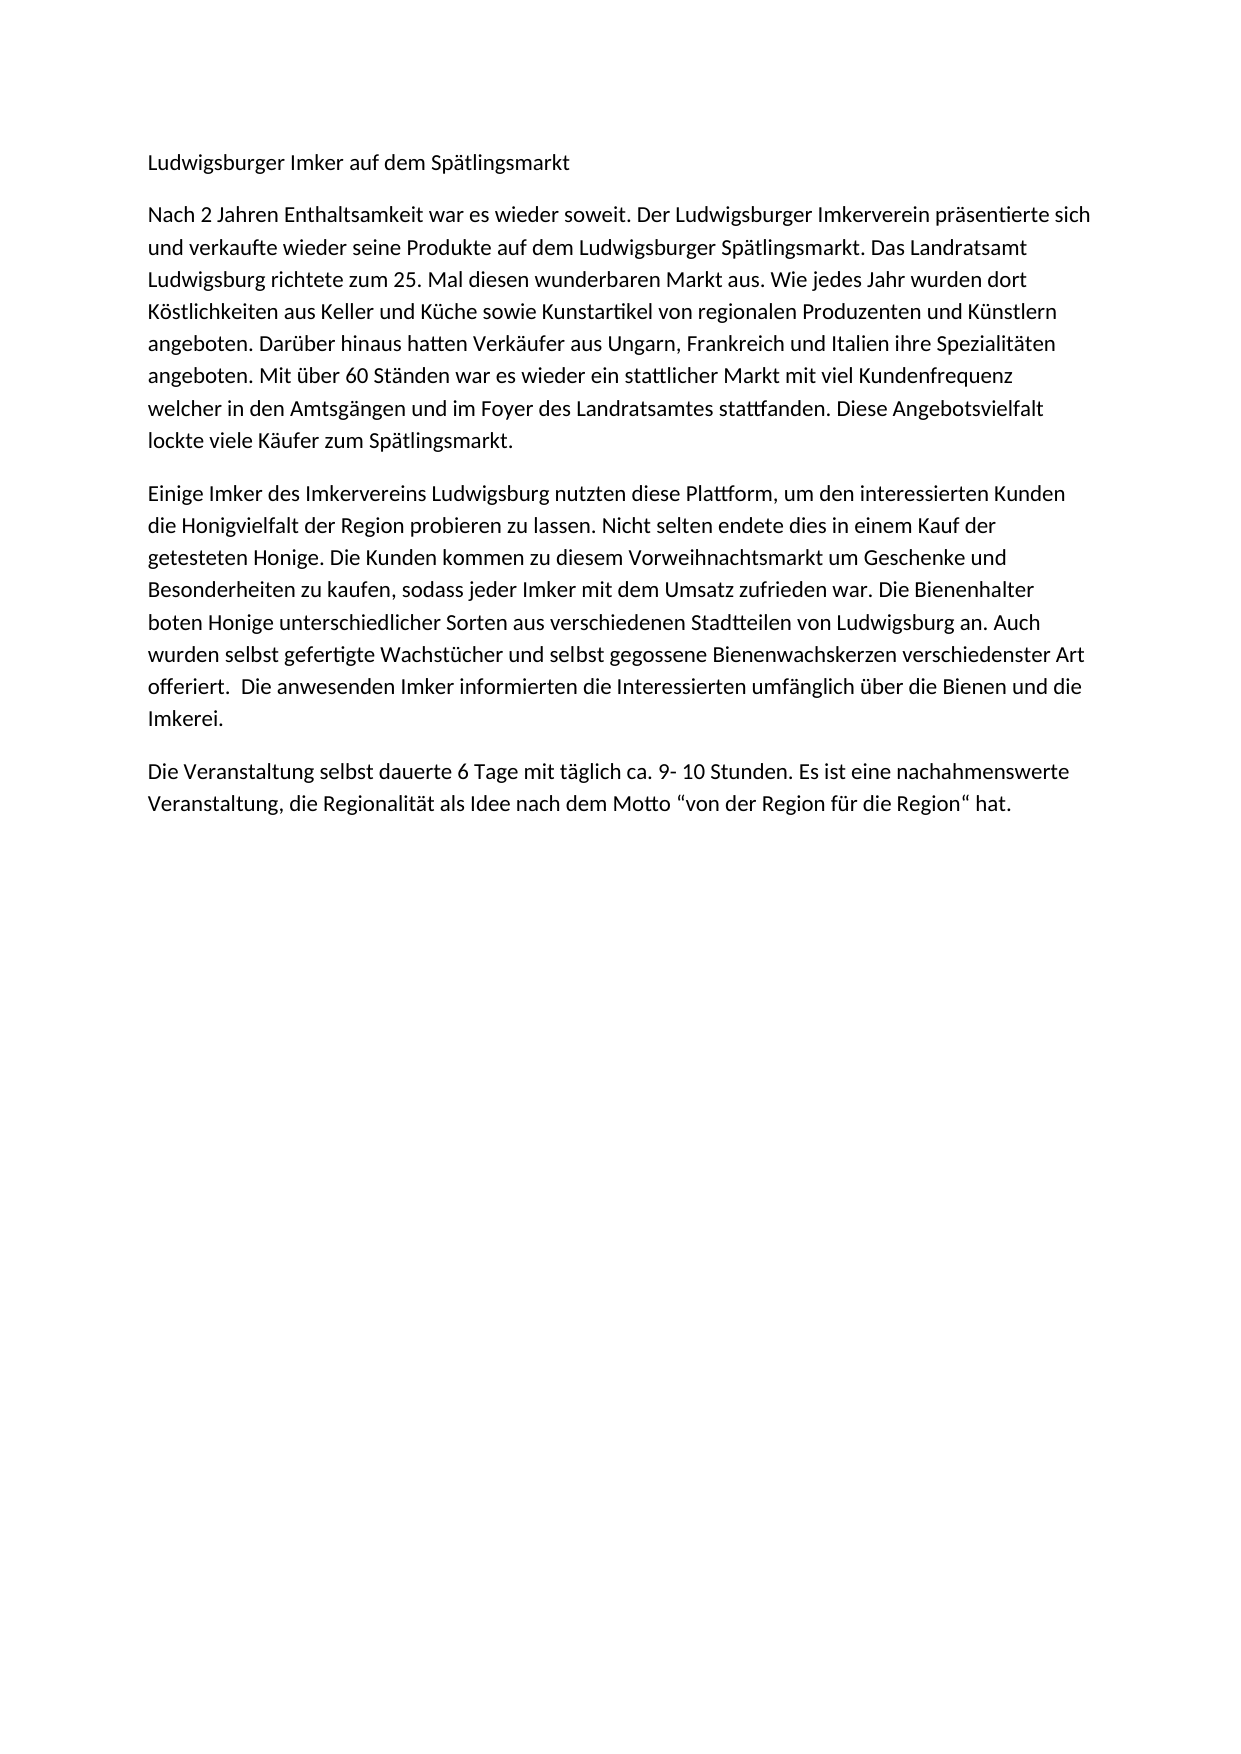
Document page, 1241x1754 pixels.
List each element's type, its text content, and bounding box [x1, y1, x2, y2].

text Nach 2 Jahren Enthaltsamkeit war es wieder soweit. Der Ludwigsburger Imkerverein präsentierte sich und verkaufte wieder seine Produkte auf dem Ludwigsburger Spätlingsmarkt. Das Landratsamt Ludwigsburg richtete zum 25. Mal diesen wunderbaren Markt aus. Wie jedes Jahr wurden dort Köstlichkeiten aus Keller und Küche sowie Kunstartikel von regionalen Produzenten und Künstlern angeboten. Darüber hinaus hatten Verkäufer aus Ungarn, Frankreich und Italien ihre Spezialitäten angeboten. Mit über 60 Ständen war es wieder ein stattlicher Markt mit viel Kundenfrequenz welcher in den Amtsgängen und im Foyer des Landratsamtes stattfanden. Diese Angebotsvielfalt lockte viele Käufer zum Spätlingsmarkt. [148, 201, 1093, 454]
text Die Veranstaltung selbst dauerte 6 Tage mit täglich ca. 9- 10 Stunden. Es ist eine nachahmenswerte Veranstaltung, die Regionalität als Idee nach dem Motto “von der Region für die Region“ hat. [148, 757, 1093, 817]
text Einige Imker des Imkervereins Ludwigsburg nutzten diese Plattform, um den interessierten Kunden die Honigvielfalt der Region probieren zu lassen. Nicht selten endete dies in einem Kauf der getesteten Honige. Die Kunden kommen zu diesem Vorweihnachtsmarkt um Geschenke und Besonderheiten zu kaufen, sodass jeder Imker mit dem Umsatz zufrieden war. Die Bienenhalter boten Honige unterschiedlicher Sorten aus verschiedenen Stadtteilen von Ludwigsburg an. Auch wurden selbst gefertigte Wachstücher und selbst gegossene Bienenwachskerzen verschiedenster Art offeriert. Die anwesenden Imker informierten die Interessierten umfänglich über die Bienen und die Imkerei. [148, 479, 1093, 732]
text Ludwigsburger Imker auf dem Spätlingsmarkt [148, 148, 1093, 176]
